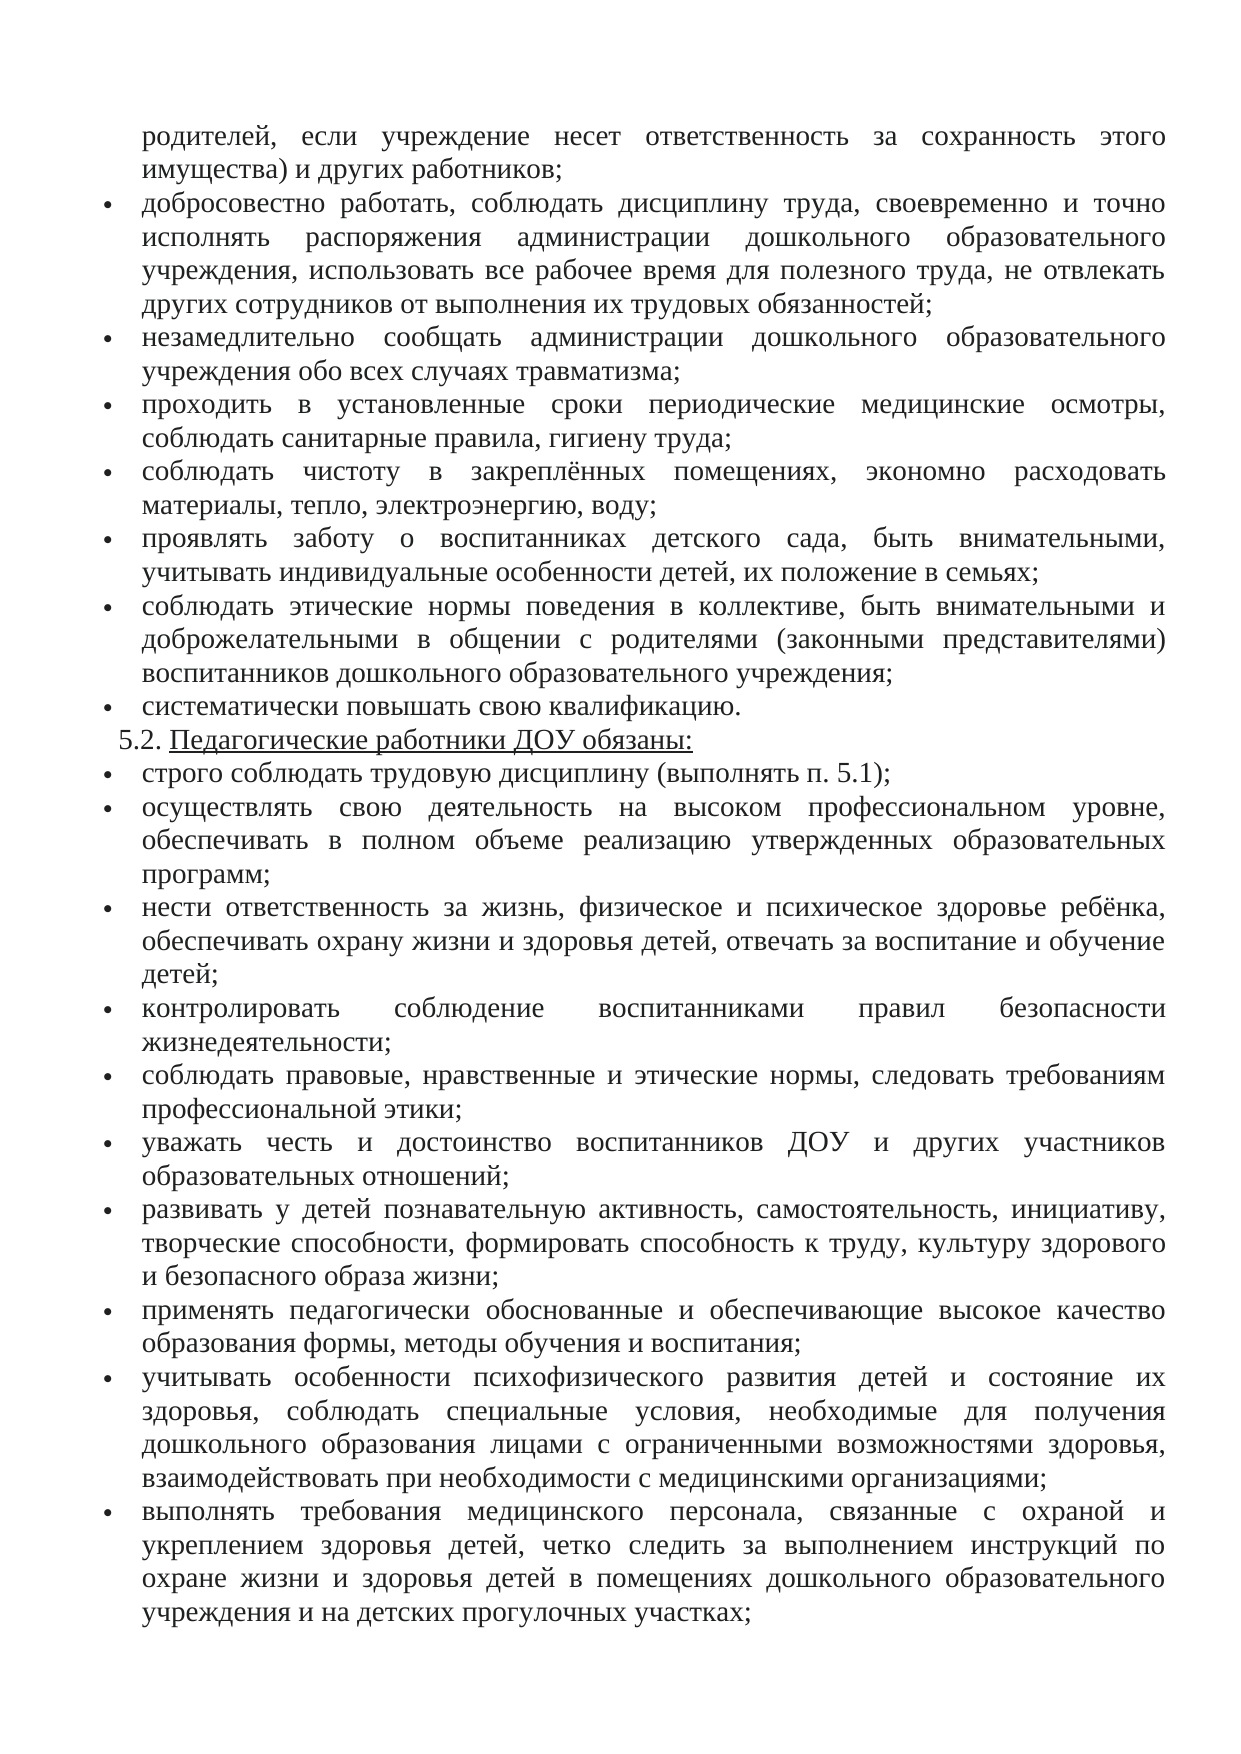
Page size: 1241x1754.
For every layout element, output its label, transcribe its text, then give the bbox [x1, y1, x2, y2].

list систематически повышать свою квалификацию. [104, 688, 1167, 722]
list незамедлительно сообщать администрации дошкольного образовательного учреждения обо всех случаях травматизма; [104, 319, 1167, 386]
list контролировать соблюдение воспитанниками правил безопасности жизнедеятельности; [104, 990, 1167, 1057]
list нести ответственность за жизнь, физическое и психическое здоровье ребёнка, обеспечивать охрану жизни и здоровья детей, отвечать за воспитание и обучение детей; [104, 889, 1167, 990]
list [104, 118, 1167, 185]
list проявлять заботу о воспитанниках детского сада, быть внимательными, учитывать индивидуальные особенности детей, их положение в семьях; [104, 521, 1167, 588]
list строго соблюдать трудовую дисциплину (выполнять п. 5.1); [104, 755, 1167, 789]
list добросовестно работать, соблюдать дисциплину труда, своевременно и точно исполнять распоряжения администрации дошкольного образовательного учреждения, использовать все рабочее время для полезного труда, не отвлекать других сотрудников от выполнения их трудовых обязанностей; [104, 185, 1167, 319]
list соблюдать этические нормы поведения в коллективе, быть внимательными и доброжелательными в общении с родителями (законными представителями) воспитанников дошкольного образовательного учреждения; [104, 588, 1167, 688]
list учитывать особенности психофизического развития детей и состояние их здоровья, соблюдать специальные условия, необходимые для получения дошкольного образования лицами с ограниченными возможностями здоровья, взаимодействовать при необходимости с медицинскими организациями; [104, 1359, 1167, 1493]
text 5.2. Педагогические работники ДОУ обязаны: [118, 722, 1167, 755]
list уважать честь и достоинство воспитанников ДОУ и других участников образовательных отношений; [104, 1124, 1167, 1191]
list развивать у детей познавательную активность, самостоятельность, инициативу, творческие способности, формировать способность к труду, культуру здорового и безопасного образа жизни; [104, 1191, 1167, 1292]
list применять педагогически обоснованные и обеспечивающие высокое качество образования формы, методы обучения и воспитания; [104, 1292, 1167, 1359]
list соблюдать правовые, нравственные и этические нормы, следовать требованиям профессиональной этики; [104, 1057, 1167, 1124]
list выполнять требования медицинского персонала, связанные с охраной и укреплением здоровья детей, четко следить за выполнением инструкций по охране жизни и здоровья детей в помещениях дошкольного образовательного учреждения и на детских прогулочных участках; [104, 1493, 1167, 1627]
list проходить в установленные сроки периодические медицинские осмотры, соблюдать санитарные правила, гигиену труда; [104, 386, 1167, 453]
list осуществлять свою деятельность на высоком профессиональном уровне, обеспечивать в полном объеме реализацию утвержденных образовательных программ; [104, 789, 1167, 889]
list соблюдать чистоту в закреплённых помещениях, экономно расходовать материалы, тепло, электроэнергию, воду; [104, 453, 1167, 521]
